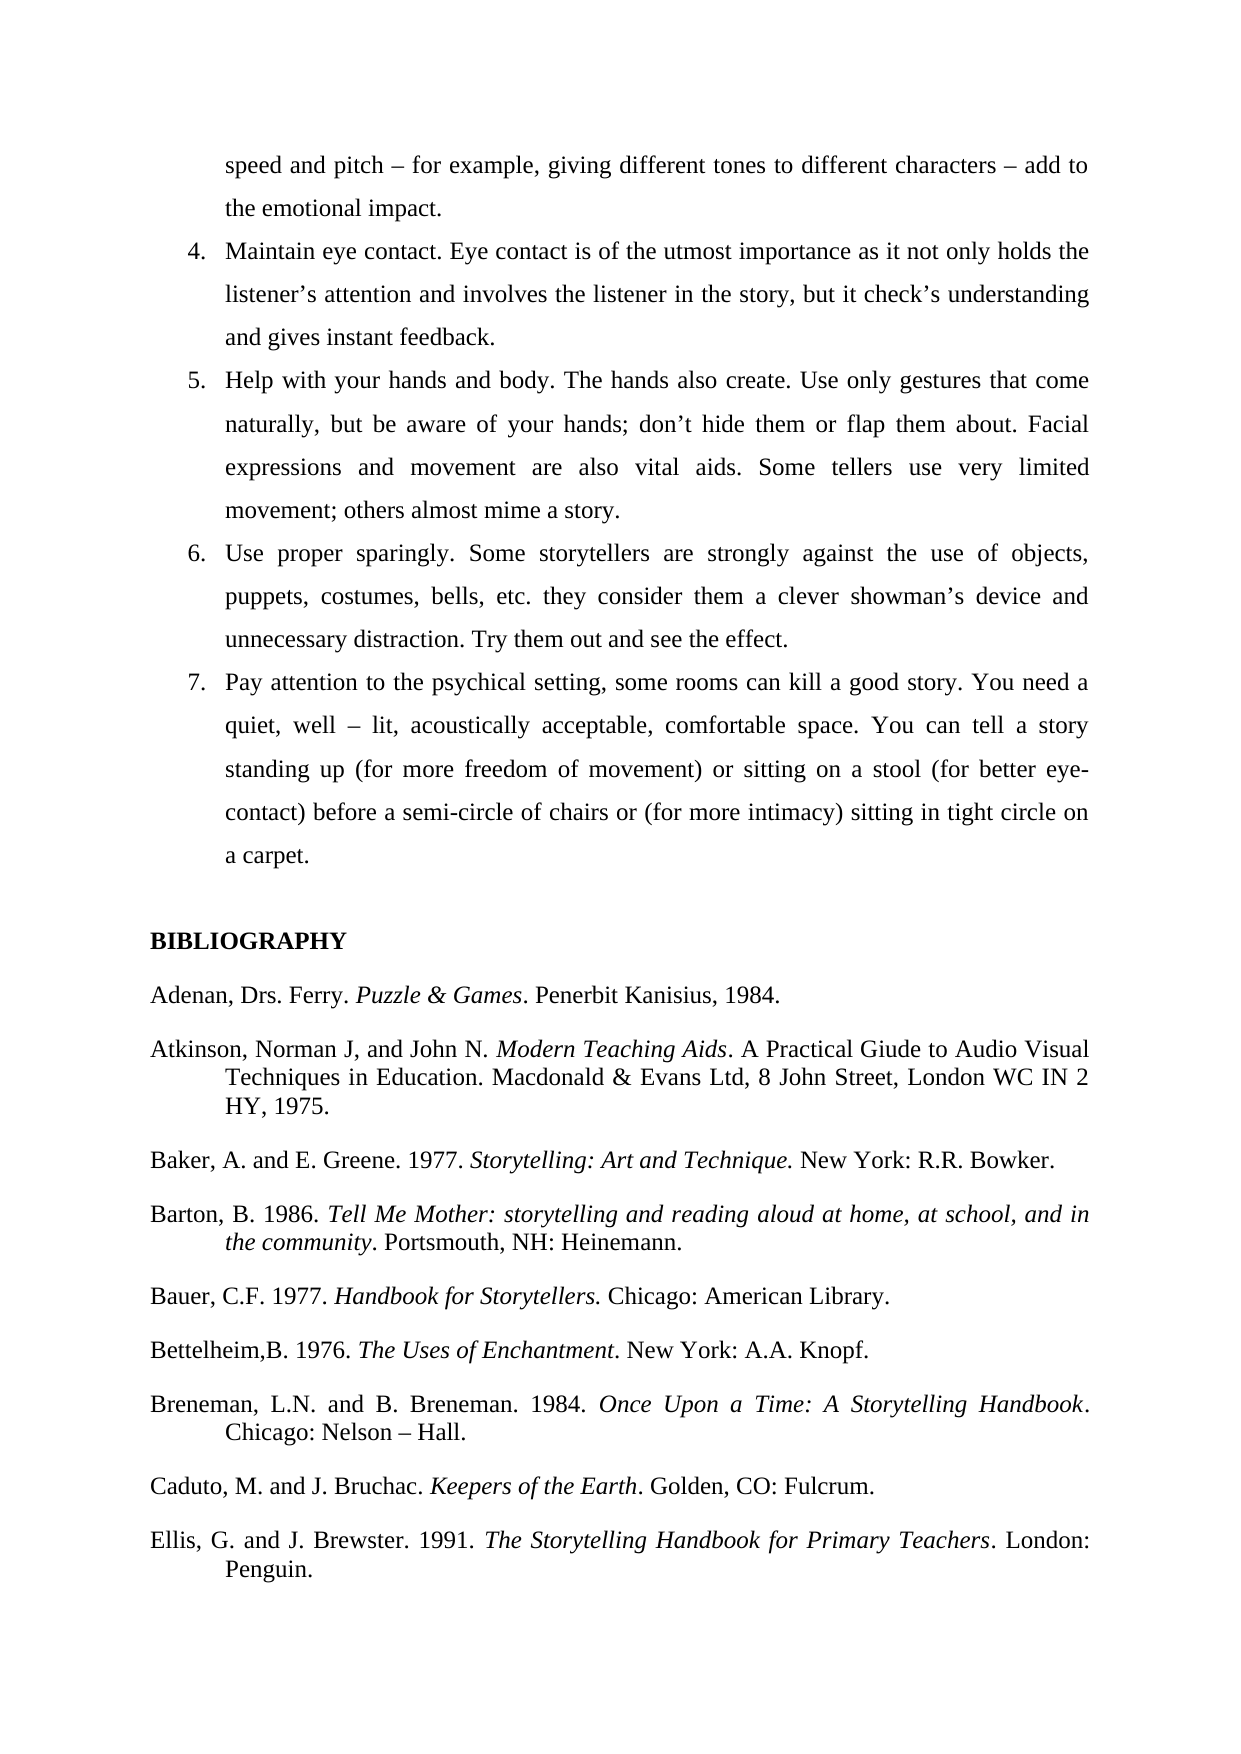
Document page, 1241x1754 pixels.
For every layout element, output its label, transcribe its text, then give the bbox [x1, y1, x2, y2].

text Breneman, L.N. and B. Breneman. 1984. Once Upon a Time: A Storytelling Handbook. Chicago: Nelson – Hall. [150, 1389, 1090, 1446]
list Maintain eye contact. Eye contact is of the utmost importance as it not only holds the listener’s attention and involves the listener in the story, but it check’s understanding and gives instant feedback. [187, 236, 1090, 351]
text Ellis, G. and J. Brewster. 1991. The Storytelling Handbook for Primary Teachers. London: Penguin. [150, 1525, 1090, 1582]
list Pay attention to the psychical setting, some rooms can kill a good story. You need a quiet, well – lit, acoustically acceptable, comfortable space. You can tell a story standing up (for more freedom of movement) or sitting on a stool (for better eye-contact) before a semi-circle of chairs or (for more intimacy) sitting in tight circle on a carpet. [187, 667, 1090, 869]
text Bettelheim,B. 1976. The Uses of Enchantment. New York: A.A. Knopf. [150, 1335, 1090, 1364]
text Caduto, M. and J. Bruchac. Keepers of the Earth. Golden, CO: Fulcrum. [150, 1471, 1090, 1500]
text Bauer, C.F. 1977. Handbook for Storytellers. Chicago: American Library. [150, 1281, 1090, 1310]
text Baker, A. and E. Greene. 1977. Storytelling: Art and Technique. New York: R.R. Bowker. [150, 1145, 1090, 1174]
list Help with your hands and body. The hands also create. Use only gestures that come naturally, but be aware of your hands; don’t hide them or flap them about. Facial expressions and movement are also vital aids. Some tellers use very limited movement; others almost mime a story. [187, 366, 1090, 524]
text BIBLIOGRAPHY [150, 926, 1090, 955]
text Adenan, Drs. Ferry. Puzzle & Games. Penerbit Kanisius, 1984. [150, 980, 1090, 1009]
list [187, 150, 1090, 222]
list Use proper sparingly. Some storytellers are strongly against the use of objects, puppets, costumes, bells, etc. they consider them a clever showman’s device and unnecessary distraction. Try them out and see the effect. [187, 538, 1090, 653]
text Atkinson, Norman J, and John N. Modern Teaching Aids. A Practical Giude to Audio Visual Techniques in Education. Macdonald & Evans Ltd, 8 John Street, London WC IN 2 HY, 1975. [150, 1034, 1090, 1120]
text Barton, B. 1986. Tell Me Mother: storytelling and reading aloud at home, at school, and in the community. Portsmouth, NH: Heinemann. [150, 1199, 1090, 1256]
